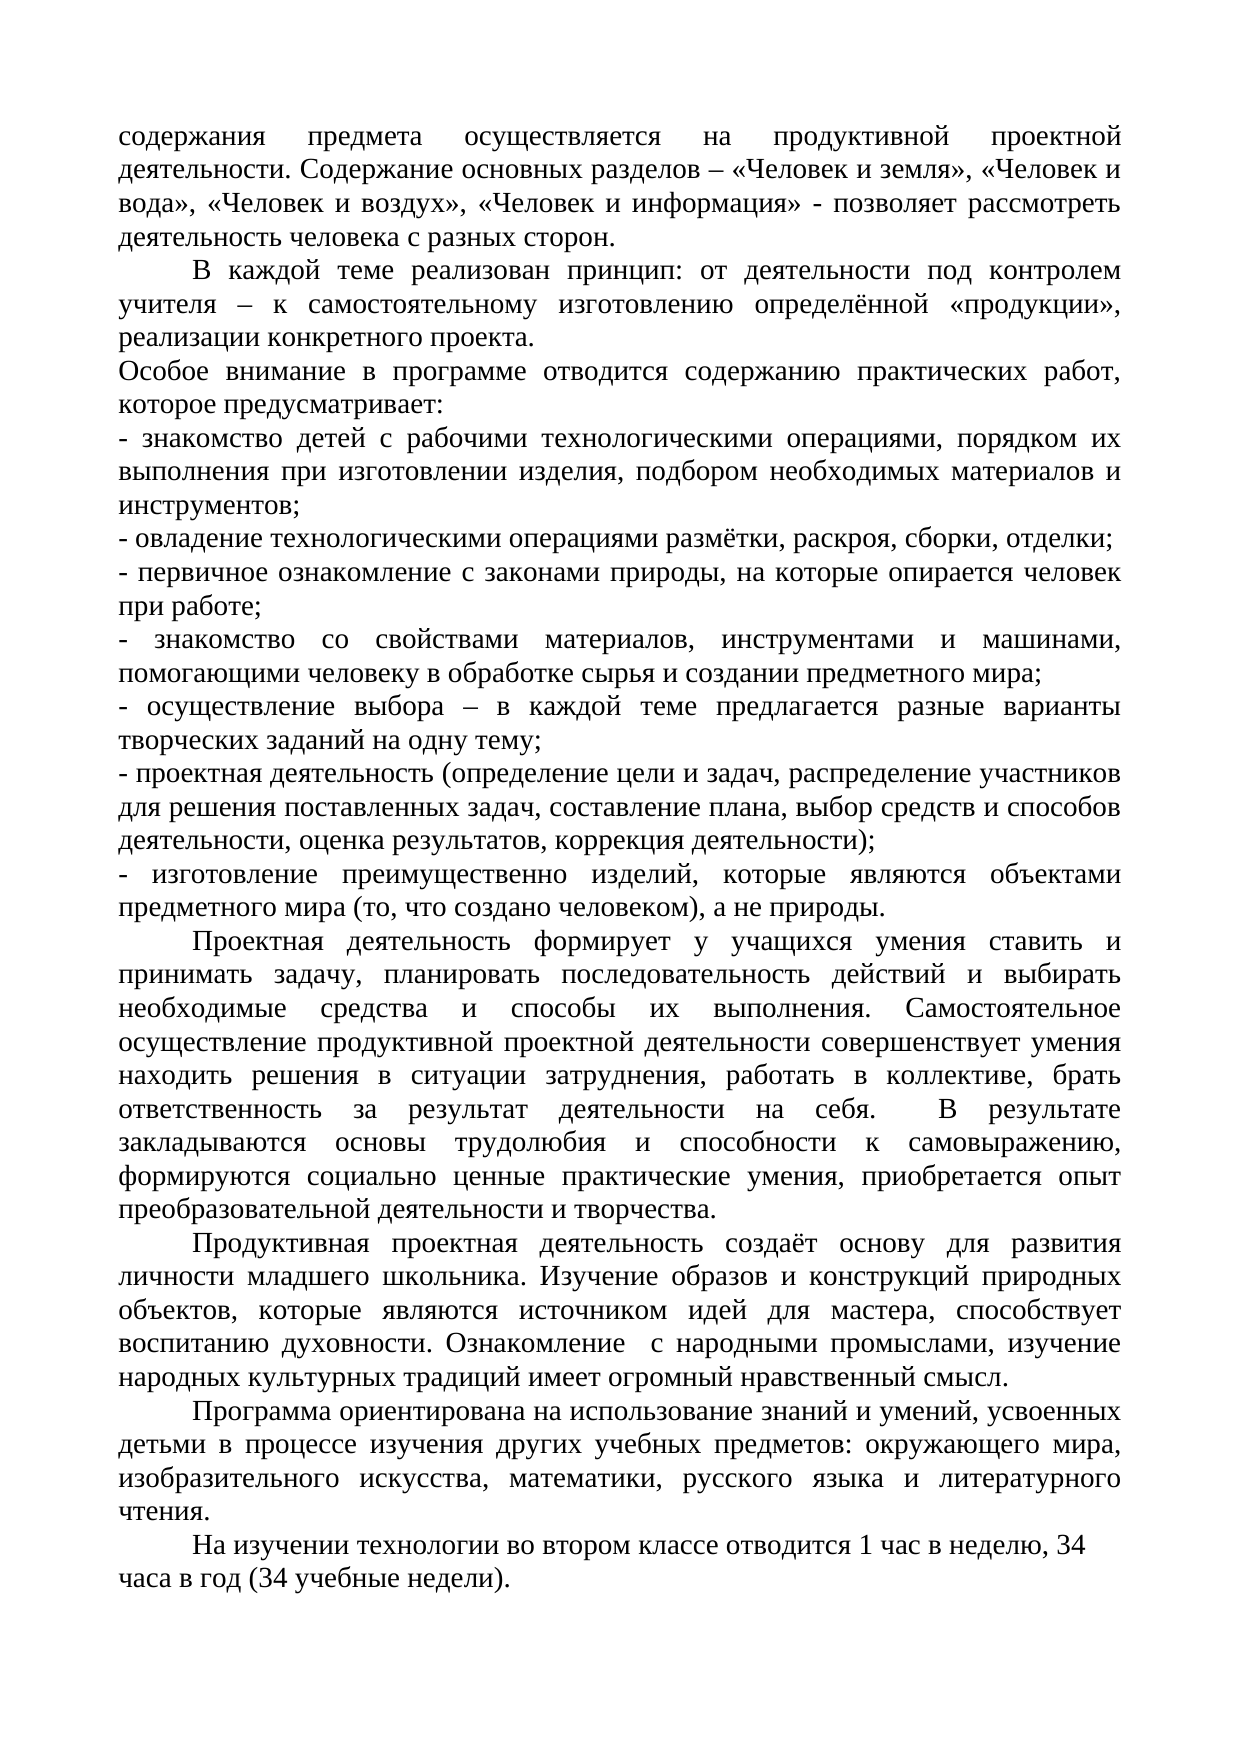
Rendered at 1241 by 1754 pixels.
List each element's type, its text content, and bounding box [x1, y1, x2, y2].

text - знакомство со свойствами материалов, инструментами и машинами, помогающими человеку в обработке сырья и создании предметного мира; [118, 621, 1122, 688]
text - первичное ознакомление с законами природы, на которые опирается человек при работе; [118, 554, 1122, 621]
text - изготовление преимущественно изделий, которые являются объектами предметного мира (то, что создано человеком), а не природы. [118, 856, 1122, 923]
text Проектная деятельность формирует у учащихся умения ставить и принимать задачу, планировать последовательность действий и выбирать необходимые средства и способы их выполнения. Самостоятельное осуществление продуктивной проектной деятельности совершенствует умения находить решения в ситуации затруднения, работать в коллективе, брать ответственность за результат деятельности на себя. В результате закладываются основы трудолюбия и способности к самовыражению, формируются социально ценные практические умения, приобретается опыт преобразовательной деятельности и творчества. [118, 923, 1122, 1225]
text - знакомство детей с рабочими технологическими операциями, порядком их выполнения при изготовлении изделия, подбором необходимых материалов и инструментов; [118, 420, 1122, 521]
text На изучении технологии во втором классе отводится 1 час в неделю, 34 часа в год (34 учебные недели). [118, 1527, 1122, 1594]
text Программа ориентирована на использование знаний и умений, усвоенных детьми в процессе изучения других учебных предметов: окружающего мира, изобразительного искусства, математики, русского языка и литературного чтения. [118, 1393, 1122, 1527]
text В каждой теме реализован принцип: от деятельности под контролем учителя – к самостоятельному изготовлению определённой «продукции», реализации конкретного проекта. [118, 252, 1122, 353]
text - овладение технологическими операциями размётки, раскроя, сборки, отделки; [118, 521, 1122, 554]
text Продуктивная проектная деятельность создаёт основу для развития личности младшего школьника. Изучение образов и конструкций природных объектов, которые являются источником идей для мастера, способствует воспитанию духовности. Ознакомление с народными промыслами, изучение народных культурных традиций имеет огромный нравственный смысл. [118, 1225, 1122, 1393]
text Особое внимание в программе отводится содержанию практических работ, которое предусматривает: [118, 353, 1122, 420]
text - проектная деятельность (определение цели и задач, распределение участников для решения поставленных задач, составление плана, выбор средств и способов деятельности, оценка результатов, коррекция деятельности); [118, 755, 1122, 856]
text - осуществление выбора – в каждой теме предлагается разные варианты творческих заданий на одну тему; [118, 688, 1122, 755]
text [118, 118, 1122, 252]
